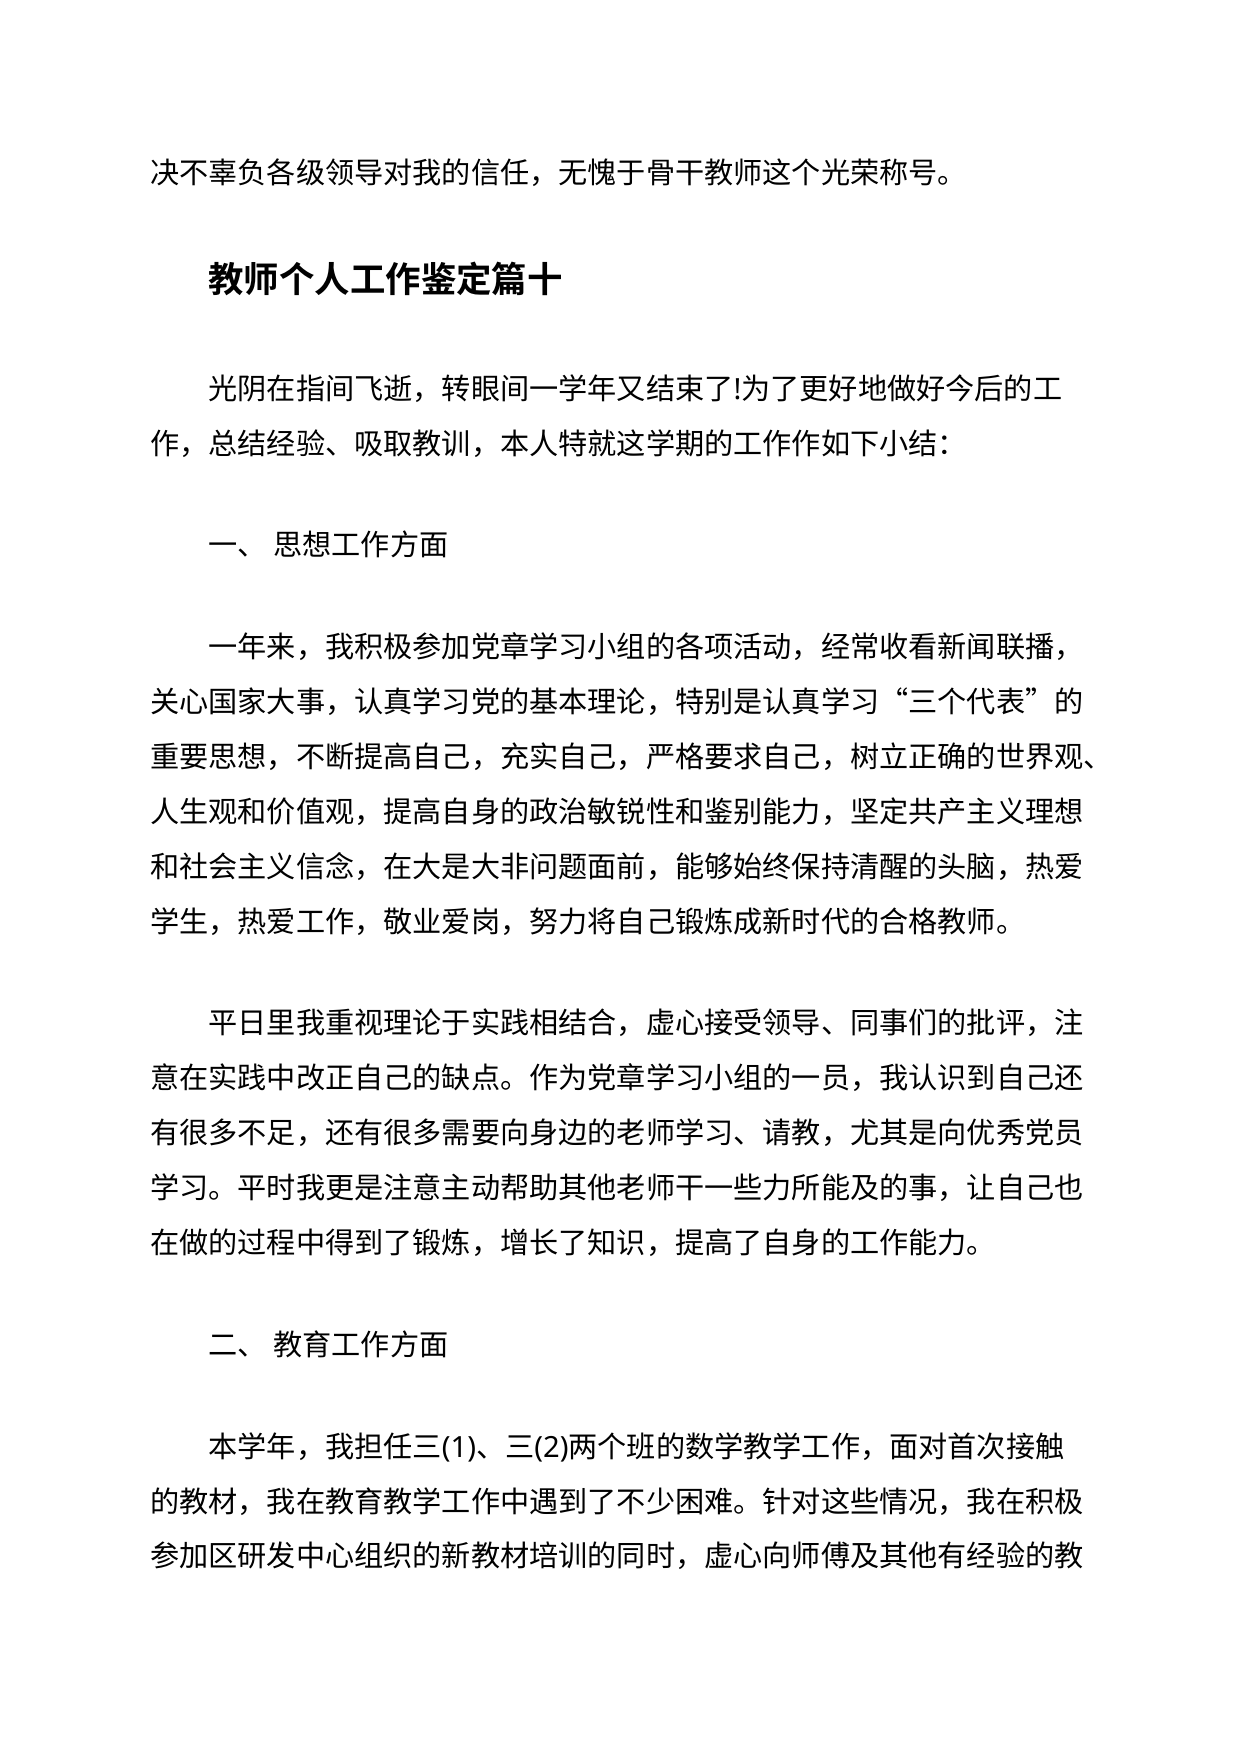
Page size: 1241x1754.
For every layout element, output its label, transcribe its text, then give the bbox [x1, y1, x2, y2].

text 光阴在指间飞逝，转眼间一学年又结束了!为了更好地做好今后的工作，总结经验、吸取教训，本人特就这学期的工作作如下小结： [150, 365, 1090, 462]
text 一年来，我积极参加党章学习小组的各项活动，经常收看新闻联播，关心国家大事，认真学习党的基本理论，特别是认真学习“三个代表”的重要思想，不断提高自己，充实自己，严格要求自己，树立正确的世界观、人生观和价值观，提高自身的政治敏锐性和鉴别能力，坚定共产主义理想和社会主义信念，在大是大非问题面前，能够始终保持清醒的头脑，热爱学生，热爱工作，敬业爱岗，努力将自己锻炼成新时代的合格教师。 [150, 624, 1090, 941]
text 一、 思想工作方面 [150, 522, 1090, 564]
text 平日里我重视理论于实践相结合，虚心接受领导、同事们的批评，注意在实践中改正自己的缺点。作为党章学习小组的一员，我认识到自己还有很多不足，还有很多需要向身边的老师学习、请教，尤其是向优秀党员学习。平时我更是注意主动帮助其他老师干一些力所能及的事，让自己也在做的过程中得到了锻炼，增长了知识，提高了自身的工作能力。 [150, 1000, 1090, 1262]
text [150, 1423, 1090, 1575]
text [150, 150, 1090, 192]
text 二、 教育工作方面 [150, 1321, 1090, 1364]
text 教师个人工作鉴定篇十 [150, 252, 1090, 303]
